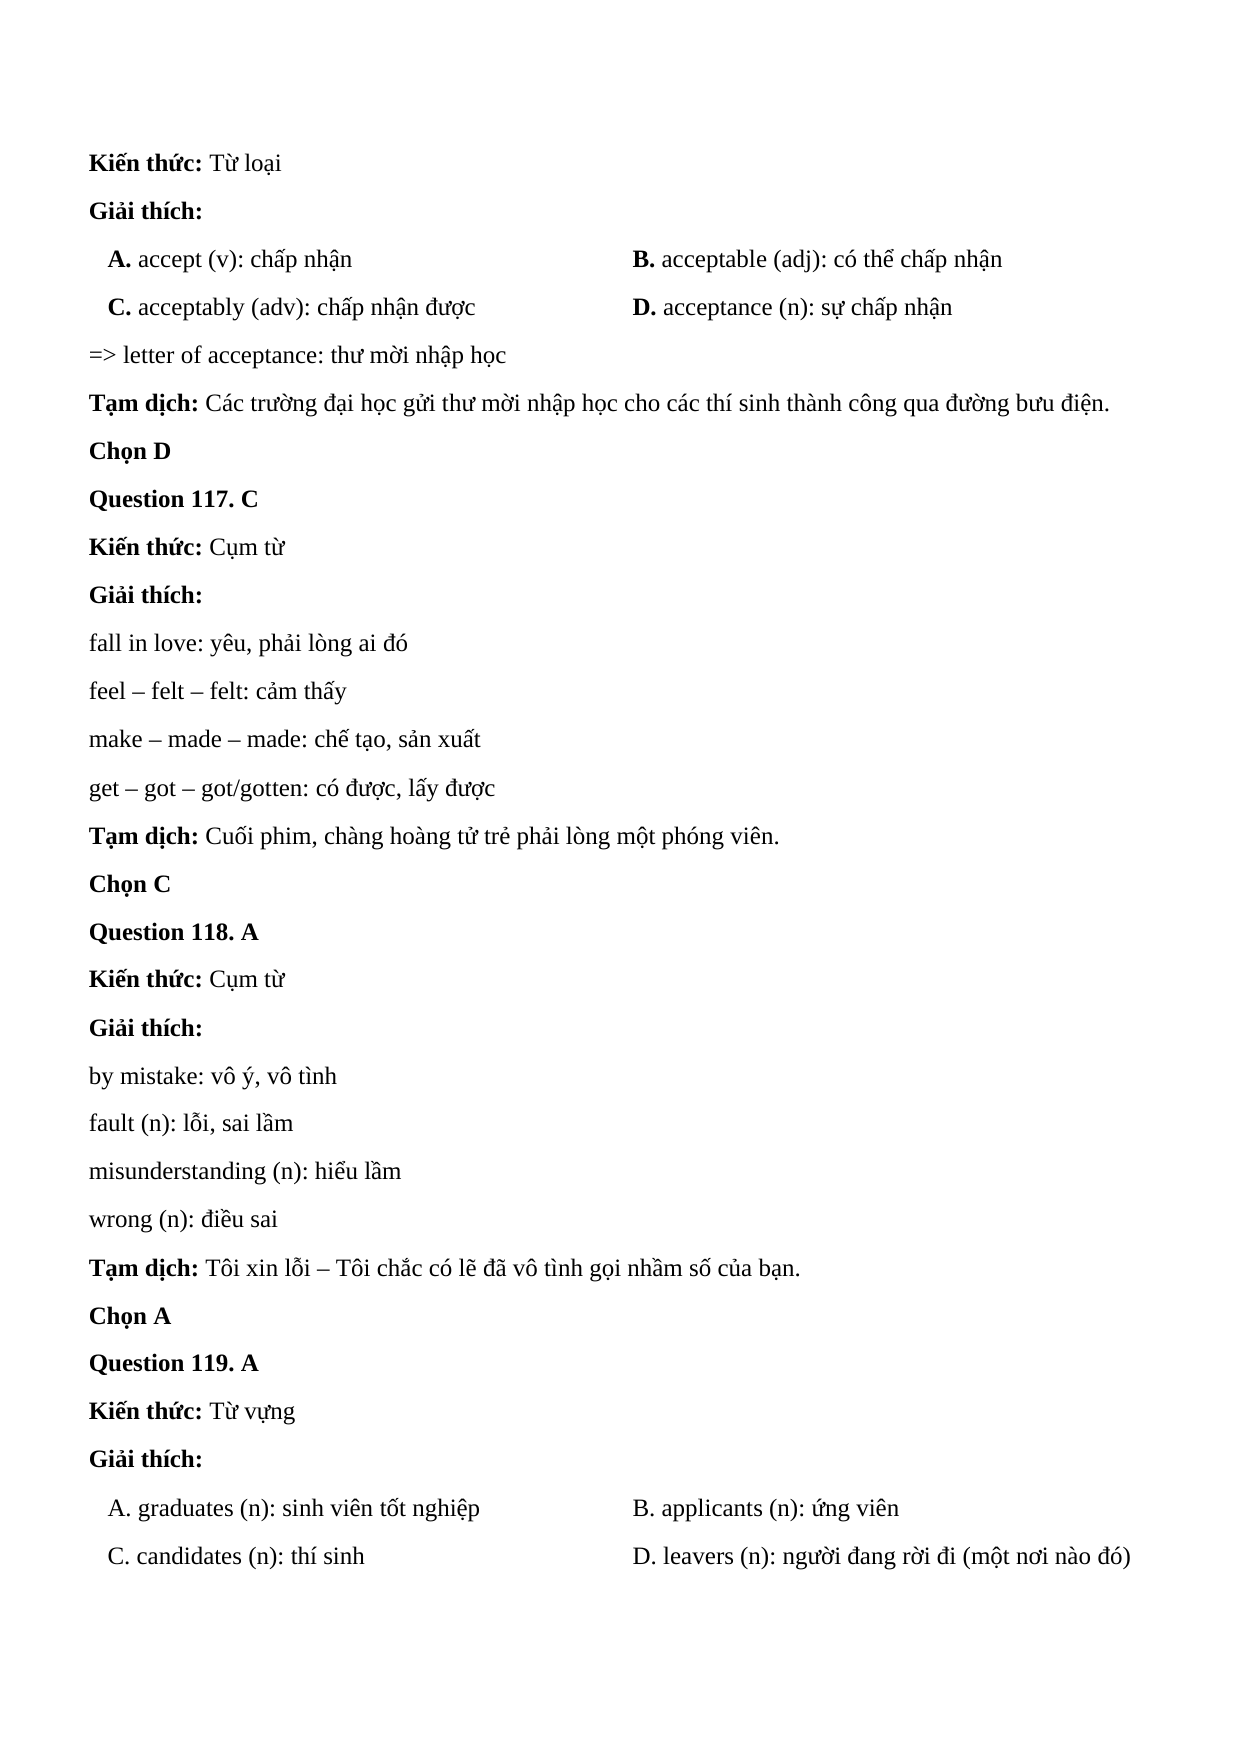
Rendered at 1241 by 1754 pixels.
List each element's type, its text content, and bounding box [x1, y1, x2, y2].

text C. acceptably (adv): chấp nhận được D. acceptance (n): sự chấp nhận [107, 292, 1163, 321]
text fall in love: yêu, phải lòng ai đó [88, 628, 1163, 657]
text wrong (n): điều sai [88, 1204, 1163, 1233]
text Kiến thức: Cụm từ [88, 964, 1163, 993]
subtitle Chọn D Question 117. C [88, 436, 260, 513]
text A. graduates (n): sinh viên tốt nghiệp B. applicants (n): ứng viên [107, 1493, 1163, 1521]
text Kiến thức: Từ vựng [88, 1396, 1163, 1425]
text get – got – got/gotten: có được, lấy được [88, 773, 1163, 801]
text make – made – made: chế tạo, sản xuất [88, 724, 1163, 753]
text Kiến thức: Từ loại [88, 148, 1163, 176]
text => letter of acceptance: thư mời nhập học [88, 340, 1163, 369]
subtitle Giải thích: [88, 1013, 1163, 1041]
subtitle Chọn C Question 118. A [88, 869, 260, 945]
text A. accept (v): chấp nhận B. acceptable (adj): có thể chấp nhận [107, 244, 1163, 273]
text misunderstanding (n): hiểu lầm [88, 1156, 1163, 1185]
text Tạm dịch: Tôi xin lỗi – Tôi chắc có lẽ đã vô tình gọi nhầm số của bạn. [88, 1253, 1163, 1281]
subtitle Giải thích: [88, 196, 1163, 224]
text feel – felt – felt: cảm thấy [88, 676, 1163, 705]
text Tạm dịch: Các trường đại học gửi thư mời nhập học cho các thí sinh thành công qua đường bưu điện. [88, 388, 1163, 417]
text Kiến thức: Cụm từ [88, 532, 1163, 561]
text by mistake: vô ý, vô tình fault (n): lỗi, sai lầm [88, 1061, 339, 1137]
subtitle Giải thích: [88, 580, 1163, 609]
subtitle Giải thích: [88, 1444, 1163, 1473]
text Tạm dịch: Cuối phim, chàng hoàng tử trẻ phải lòng một phóng viên. [88, 821, 1163, 849]
subtitle Chọn A Question 119. A [88, 1301, 260, 1377]
text C. candidates (n): thí sinh D. leavers (n): người đang rời đi (một nơi nào đó) [107, 1541, 1163, 1569]
